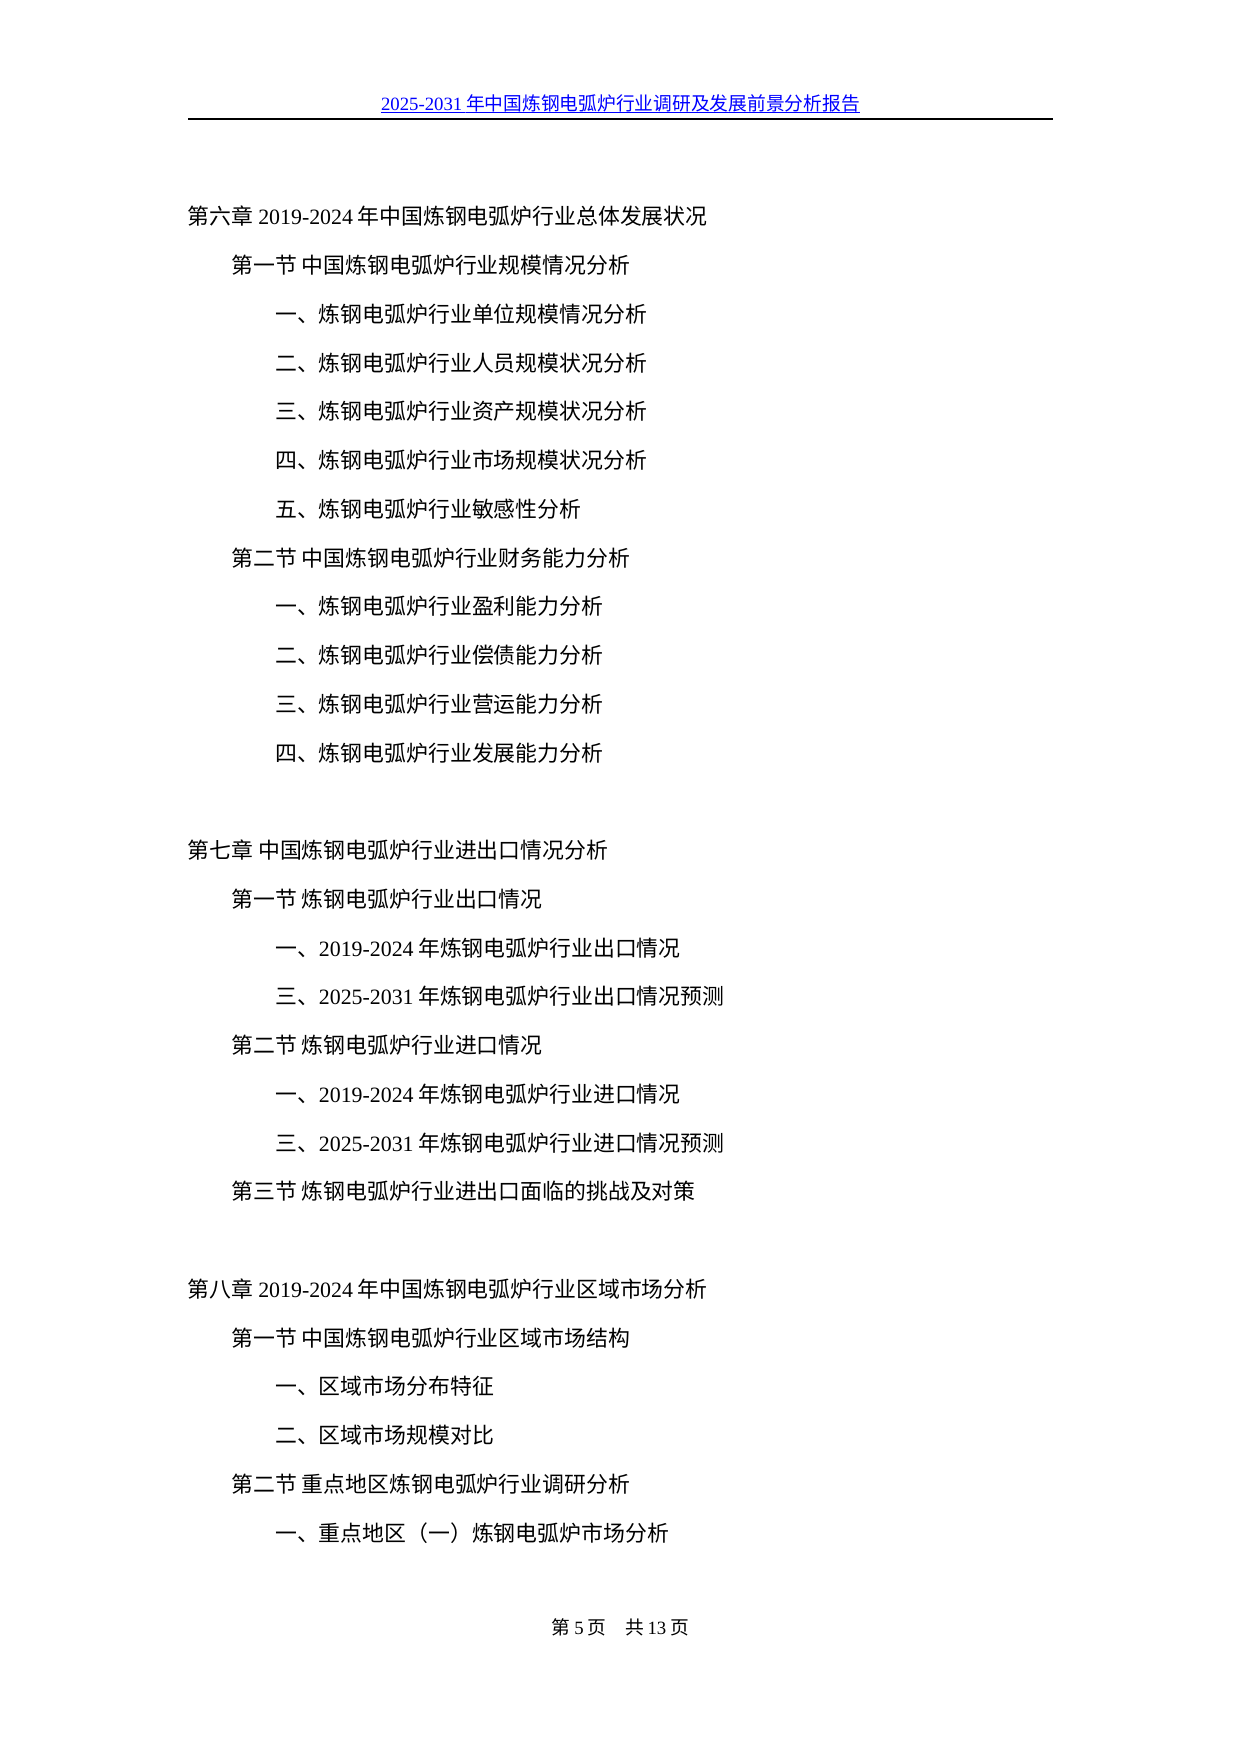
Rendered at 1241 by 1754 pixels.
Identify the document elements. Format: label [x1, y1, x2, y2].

text [187, 150, 1053, 1548]
